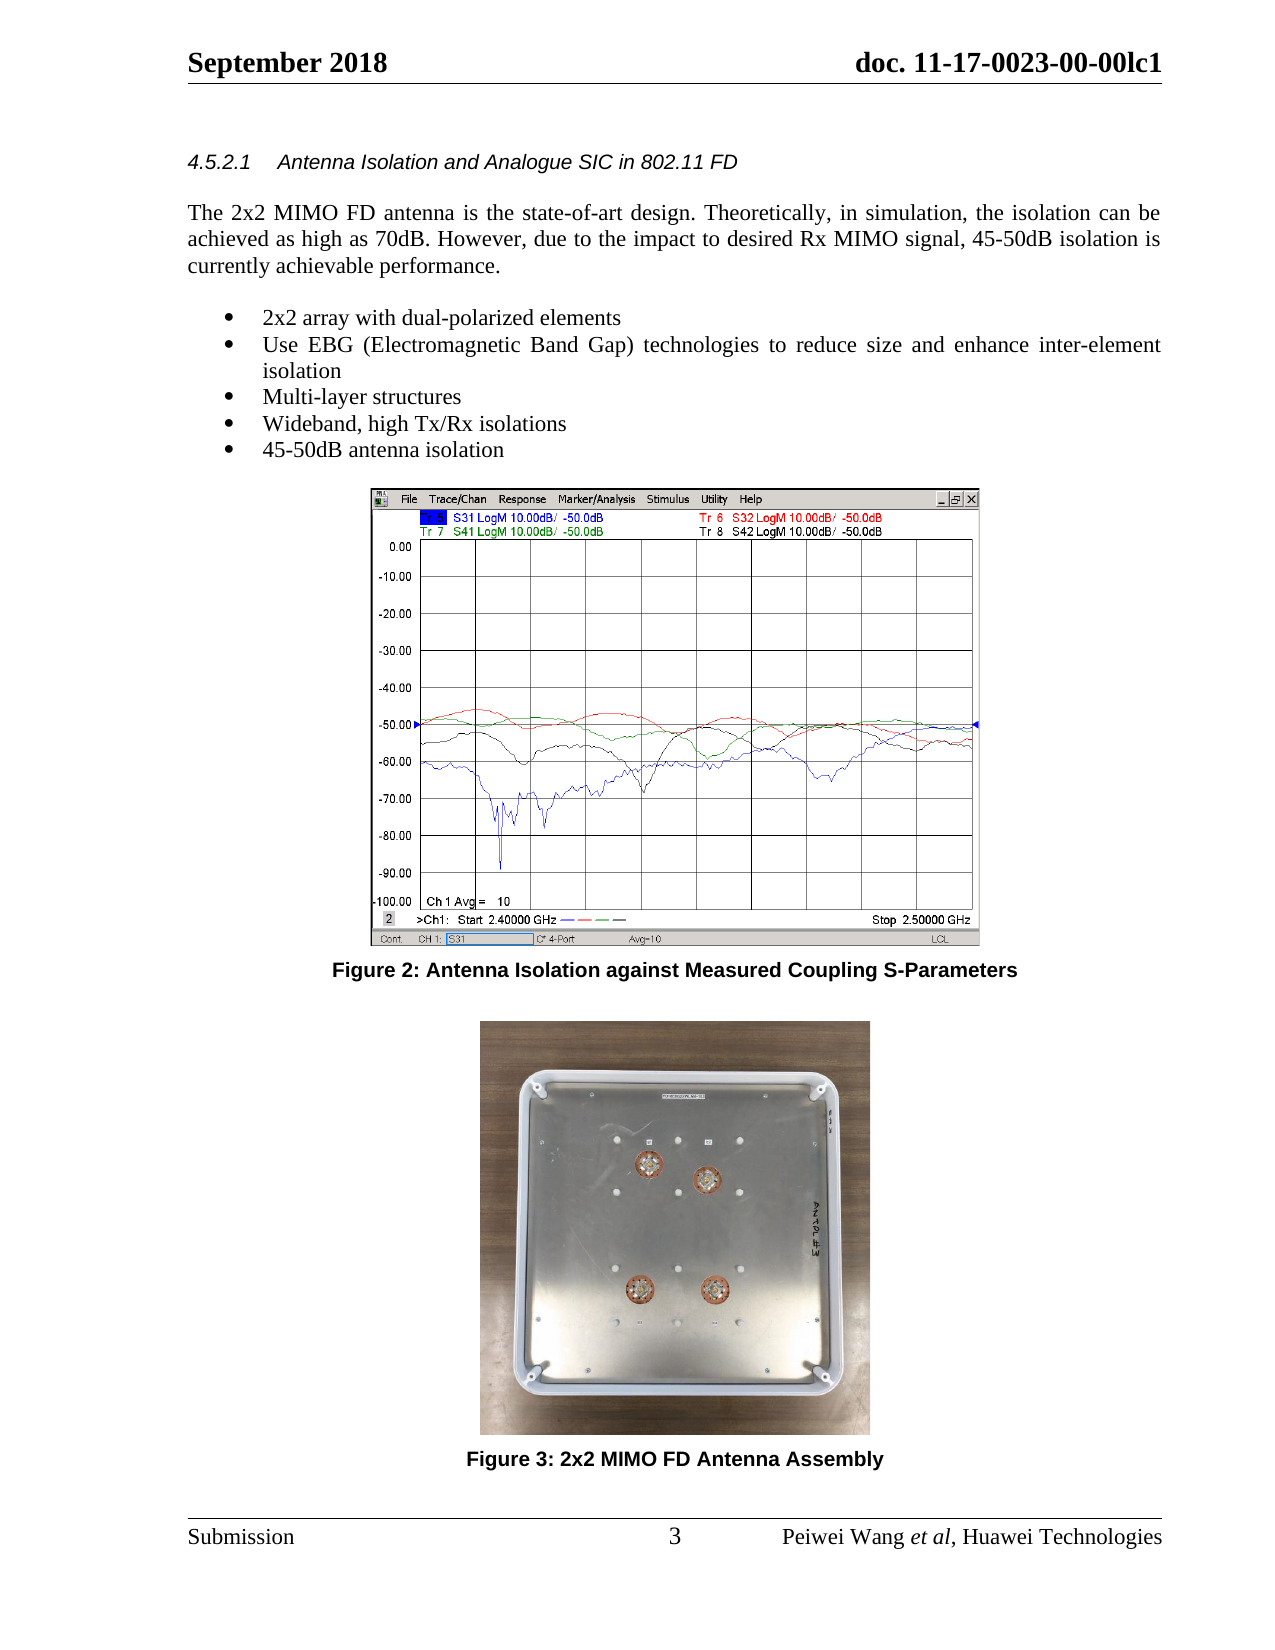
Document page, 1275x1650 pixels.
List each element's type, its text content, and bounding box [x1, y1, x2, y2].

list 45-50dB antenna isolation [225, 436, 1162, 462]
text The 2x2 MIMO FD antenna is the state-of-art design. Theoretically, in simulation, the isolation can be achieved as high as 70dB. However, due to the impact to desired Rx MIMO signal, 45-50dB isolation is currently achievable performance. [187, 199, 1162, 278]
list Multi-layer structures [225, 383, 1162, 410]
list 2x2 array with dual-polarized elements [225, 304, 1162, 331]
list Wideband, high Tx/Rx isolations [225, 410, 1162, 436]
subtitle Antenna Isolation and Analogue SIC in 802.11 FD [187, 150, 1162, 174]
list Use EBG (Electromagnetic Band Gap) technologies to reduce size and enhance inter-element isolation [225, 331, 1162, 383]
